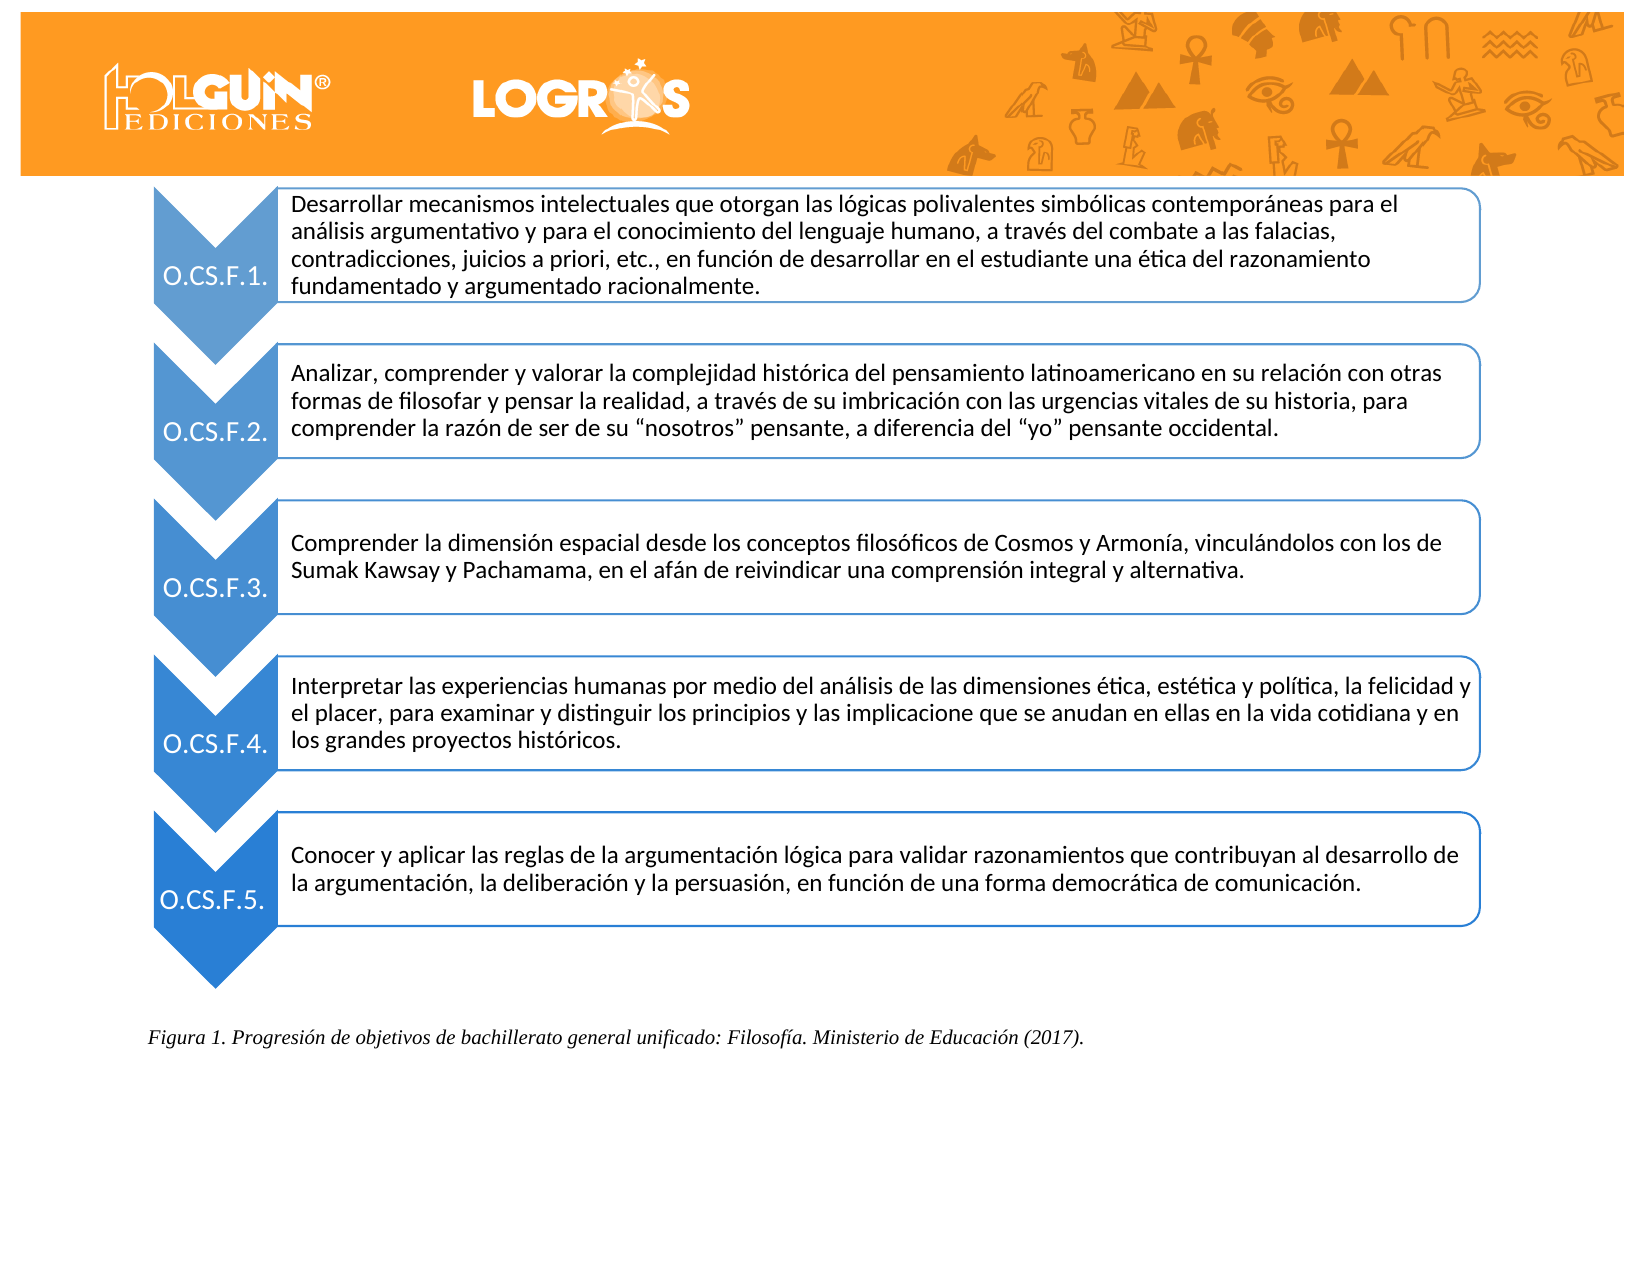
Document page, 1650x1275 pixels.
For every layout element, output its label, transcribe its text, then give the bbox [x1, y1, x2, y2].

picture [20, 12, 1624, 176]
text Figura 1. Progresión de objetivos de bachillerato general unificado: Filosofía. Ministerio de Educación (2017). [148, 1025, 1502, 1049]
